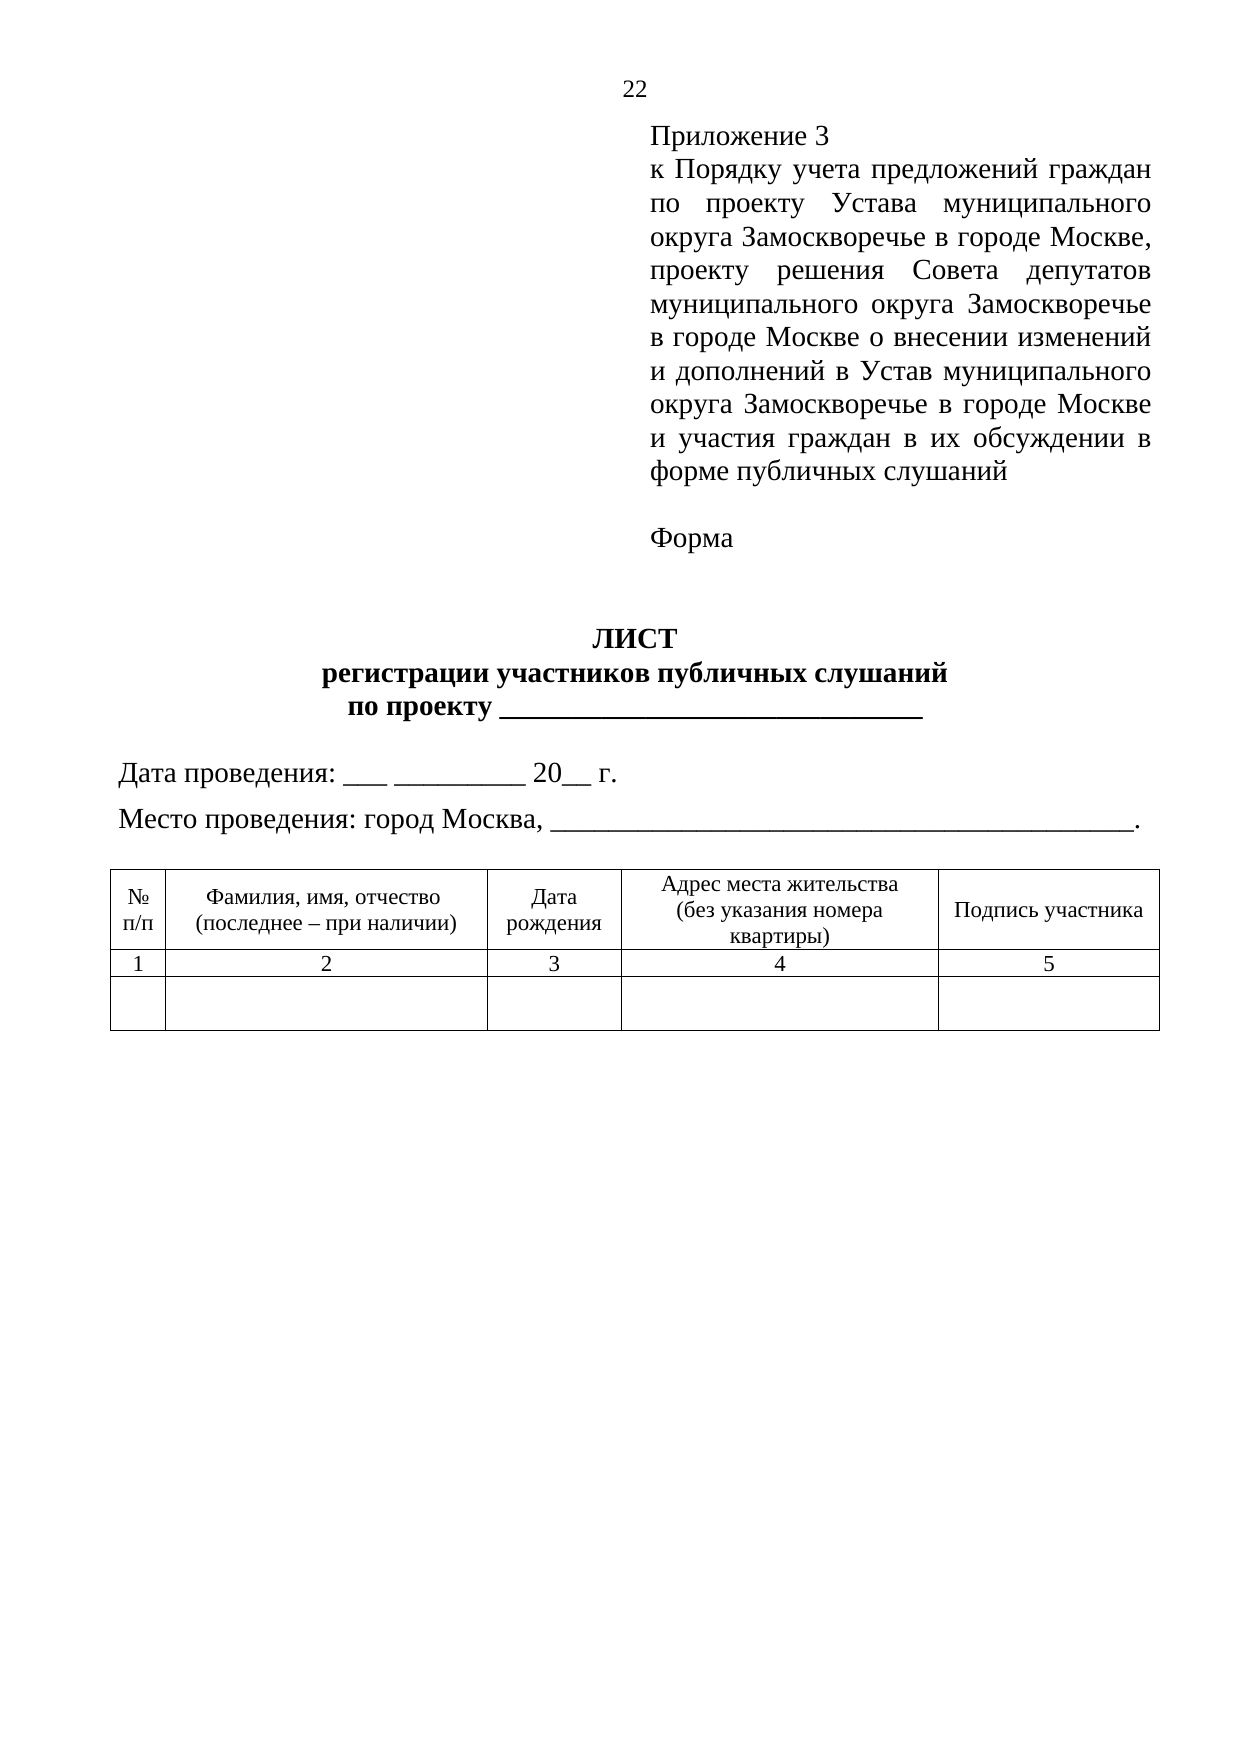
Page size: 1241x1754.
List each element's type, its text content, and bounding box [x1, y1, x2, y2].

text к Порядку учета предложений граждан по проекту Устава муниципального округа Замоскворечье в городе Москве, проекту решения Совета депутатов муниципального округа Замоскворечье в городе Москве о внесении изменений и дополнений в Устав муниципального округа Замоскворечье в городе Москве и участия граждан в их обсуждении в форме публичных слушаний [650, 152, 1152, 487]
table_cell 1 [111, 950, 165, 976]
table_cell [488, 977, 621, 1030]
table_header Адрес места жительства (без указания номера квартиры) [622, 870, 938, 949]
table_cell 3 [488, 950, 621, 976]
table_cell 2 [166, 950, 487, 976]
table_cell [622, 977, 938, 1030]
table_header Дата рождения [488, 870, 621, 949]
table_header Фамилия, имя, отчество (последнее – при наличии) [166, 870, 487, 949]
table_cell 4 [622, 950, 938, 976]
table_cell [111, 977, 165, 1030]
table_header Подпись участника [939, 870, 1159, 949]
text Место проведения: город Москва, ________________________________________. [118, 801, 1152, 835]
table_cell 5 [939, 950, 1159, 976]
text Форма [650, 521, 1152, 554]
table_cell [939, 977, 1159, 1030]
text ЛИСТ регистрации участников публичных слушаний [118, 621, 1152, 688]
table_header № п/п [111, 870, 165, 949]
text Дата проведения: ___ _________ 20__ г. [118, 755, 1152, 789]
table_cell [166, 977, 487, 1030]
text по проекту _____________________________ [118, 688, 1152, 722]
text Приложение 3 [650, 118, 1152, 152]
